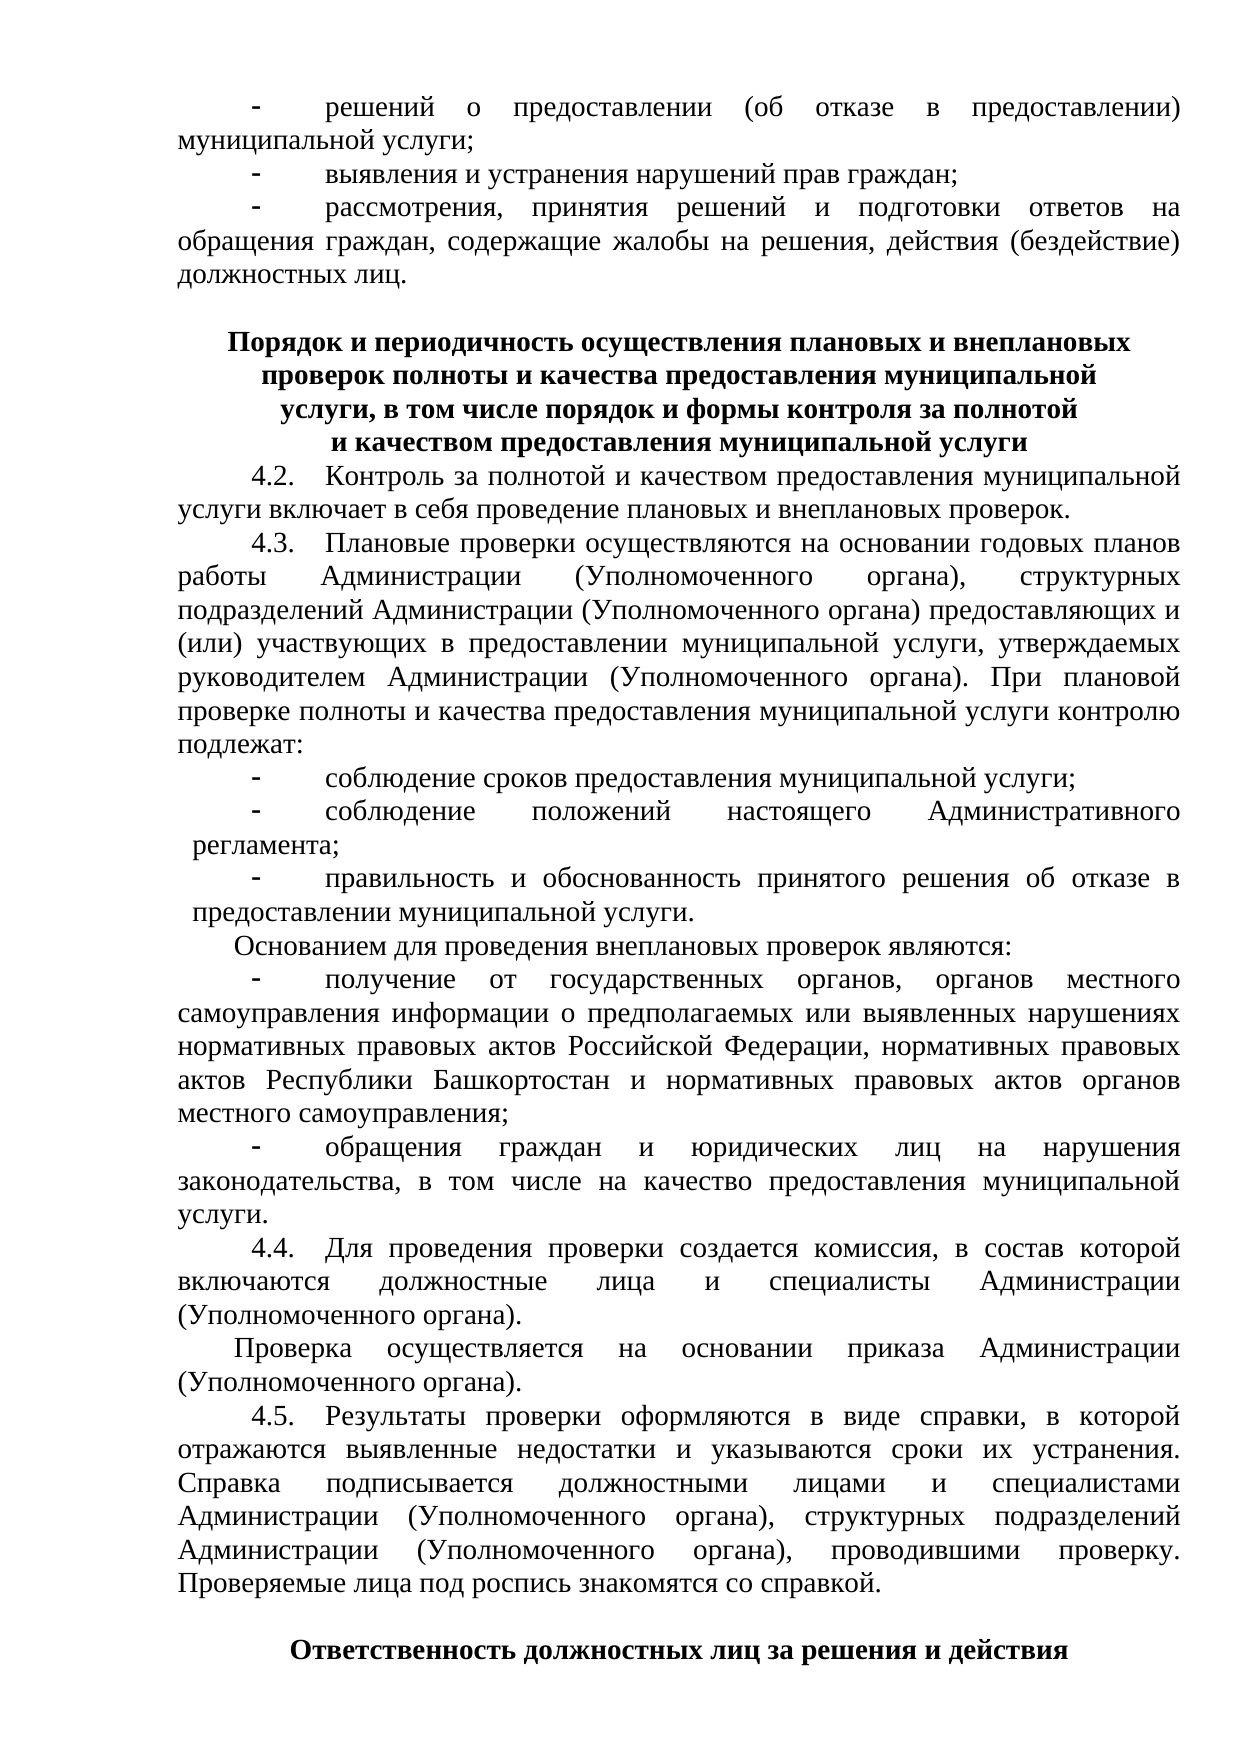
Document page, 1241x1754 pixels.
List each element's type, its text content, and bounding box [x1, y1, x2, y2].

text Основанием для проведения внеплановых проверок являются: [177, 928, 1181, 961]
list соблюдение положений настоящего Административного регламента; [192, 793, 1181, 861]
text Порядок и периодичность осуществления плановых и внеплановых [177, 324, 1181, 357]
list обращения граждан и юридических лиц на нарушения законодательства, в том числе на качество предоставления муниципальной услуги. [177, 1129, 1181, 1230]
text услуги, в том числе порядок и формы контроля за полнотой [177, 391, 1181, 424]
list Результаты проверки оформляются в виде справки, в которой отражаются выявленные недостатки и указываются сроки их устранения. Справка подписывается должностными лицами и специалистами Администрации (Уполномоченного органа), структурных подразделений Администрации (Уполномоченного органа), проводившими проверку. Проверяемые лица под роспись знакомятся со справкой. [177, 1398, 1181, 1599]
text проверок полноты и качества предоставления муниципальной [177, 357, 1181, 391]
text и качеством предоставления муниципальной услуги [177, 424, 1181, 458]
text Ответственность должностных лиц за решения и действия [177, 1632, 1181, 1666]
list выявления и устранения нарушений прав граждан; [177, 156, 1181, 189]
list получение от государственных органов, органов местного самоуправления информации о предполагаемых или выявленных нарушениях нормативных правовых актов Российской Федерации, нормативных правовых актов Республики Башкортостан и нормативных правовых актов органов местного самоуправления; [177, 961, 1181, 1129]
list правильность и обоснованность принятого решения об отказе в предоставлении муниципальной услуги. [192, 861, 1181, 928]
list рассмотрения, принятия решений и подготовки ответов на обращения граждан, содержащие жалобы на решения, действия (бездействие) должностных лиц. [177, 189, 1181, 290]
list решений о предоставлении (об отказе в предоставлении) муниципальной услуги; [177, 89, 1181, 156]
list Плановые проверки осуществляются на основании годовых планов работы Администрации (Уполномоченного органа), структурных подразделений Администрации (Уполномоченного органа) предоставляющих и (или) участвующих в предоставлении муниципальной услуги, утверждаемых руководителем Администрации (Уполномоченного органа). При плановой проверке полноты и качества предоставления муниципальной услуги контролю подлежат: [177, 525, 1181, 760]
list Контроль за полнотой и качеством предоставления муниципальной услуги включает в себя проведение плановых и внеплановых проверок. [177, 458, 1181, 525]
text Проверка осуществляется на основании приказа Администрации (Уполномоченного органа). [177, 1331, 1181, 1398]
list соблюдение сроков предоставления муниципальной услуги; [192, 760, 1181, 793]
list Для проведения проверки создается комиссия, в состав которой включаются должностные лица и специалисты Администрации (Уполномоченного органа). [177, 1230, 1181, 1331]
